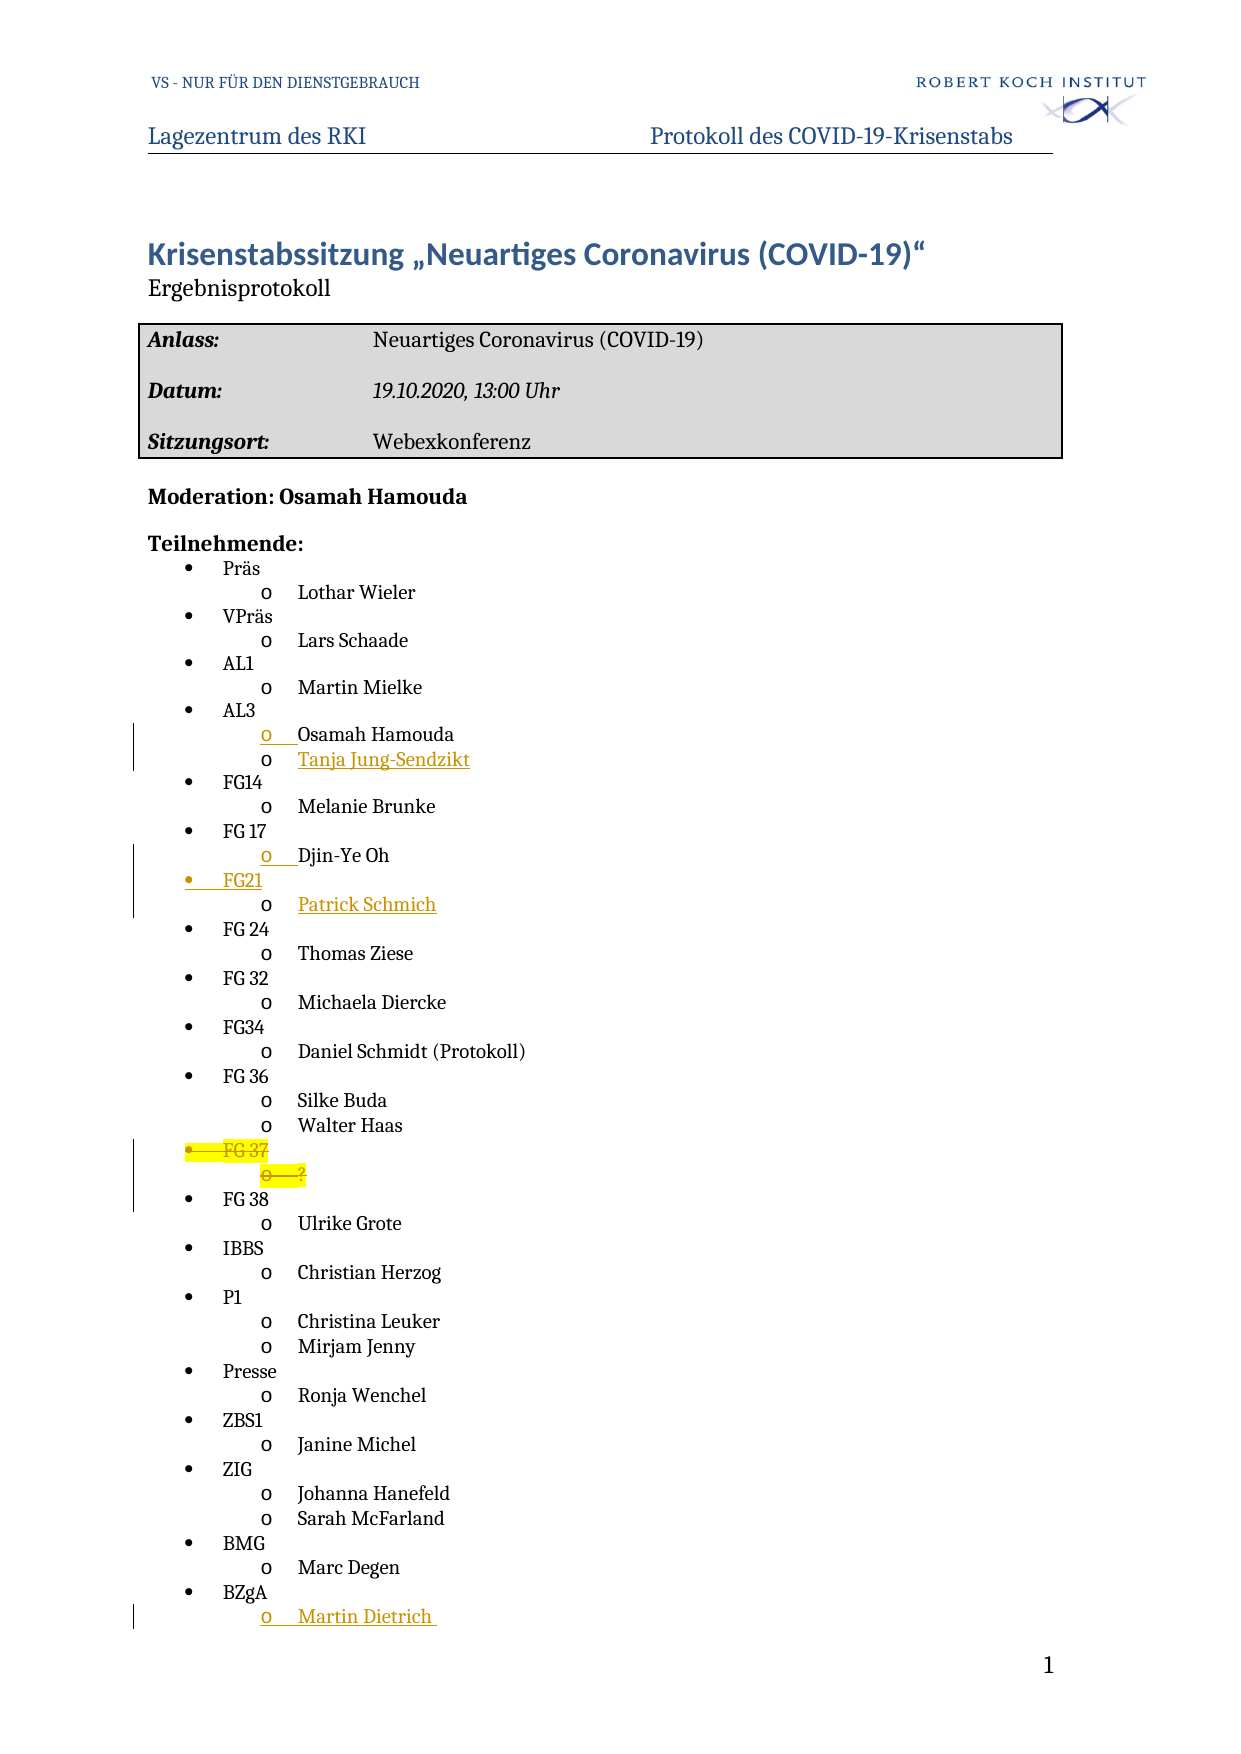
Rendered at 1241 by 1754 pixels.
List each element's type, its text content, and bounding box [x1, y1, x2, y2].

list Präs [185, 557, 1053, 580]
list Michaela Diercke [260, 991, 1053, 1016]
list Ulrike Grote [260, 1212, 1053, 1237]
list FG 17 [185, 820, 1053, 844]
list Djin-Ye Oh [260, 844, 1053, 869]
text Ergebnisprotokoll [148, 274, 1053, 302]
text Moderation: Osamah Hamouda [148, 484, 1053, 510]
list VPräs [185, 604, 1053, 628]
list ZBS1 [185, 1408, 1053, 1432]
list FG34 [185, 1016, 1053, 1040]
list Melanie Brunke [260, 795, 1053, 820]
list FG14 [185, 771, 1053, 795]
list Christian Herzog [260, 1261, 1053, 1286]
list Thomas Ziese [260, 942, 1053, 967]
list FG 32 [185, 967, 1053, 991]
list Daniel Schmidt (Protokoll) [260, 1040, 1053, 1065]
list Lars Schaade [260, 628, 1053, 652]
list BZgA [185, 1580, 1053, 1604]
list IBBS [185, 1237, 1053, 1261]
list Ronja Wenchel [260, 1383, 1053, 1408]
list P1 [185, 1286, 1053, 1309]
list Walter Haas [260, 1114, 1053, 1139]
list Janine Michel [260, 1432, 1053, 1457]
text Anlass: [140, 325, 1061, 353]
text Sitzungsort: [140, 425, 1061, 457]
list FG 24 [185, 918, 1053, 942]
list BMG [185, 1531, 1053, 1555]
list Martin Mielke [260, 675, 1053, 699]
list AL3 [185, 699, 1053, 723]
list Mirjam Jenny [260, 1334, 1053, 1359]
text Krisenstabssitzung „Neuartiges Coronavirus (COVID-19)“ [148, 233, 1053, 274]
list Presse [185, 1359, 1053, 1383]
list Johanna Hanefeld [260, 1481, 1053, 1506]
list Christina Leuker [260, 1309, 1053, 1334]
list Silke Buda [260, 1089, 1053, 1114]
list FG 36 [185, 1065, 1053, 1089]
text Teilnehmende: [148, 531, 1053, 557]
text Datum: [140, 374, 1061, 404]
picture [908, 52, 1167, 129]
list AL1 [185, 652, 1053, 675]
list FG 38 [185, 1188, 1053, 1212]
list Marc Degen [260, 1555, 1053, 1580]
list Sarah McFarland [260, 1506, 1053, 1531]
list ZIG [185, 1457, 1053, 1481]
list Osamah Hamouda [260, 723, 1053, 747]
list Lothar Wieler [260, 580, 1053, 604]
